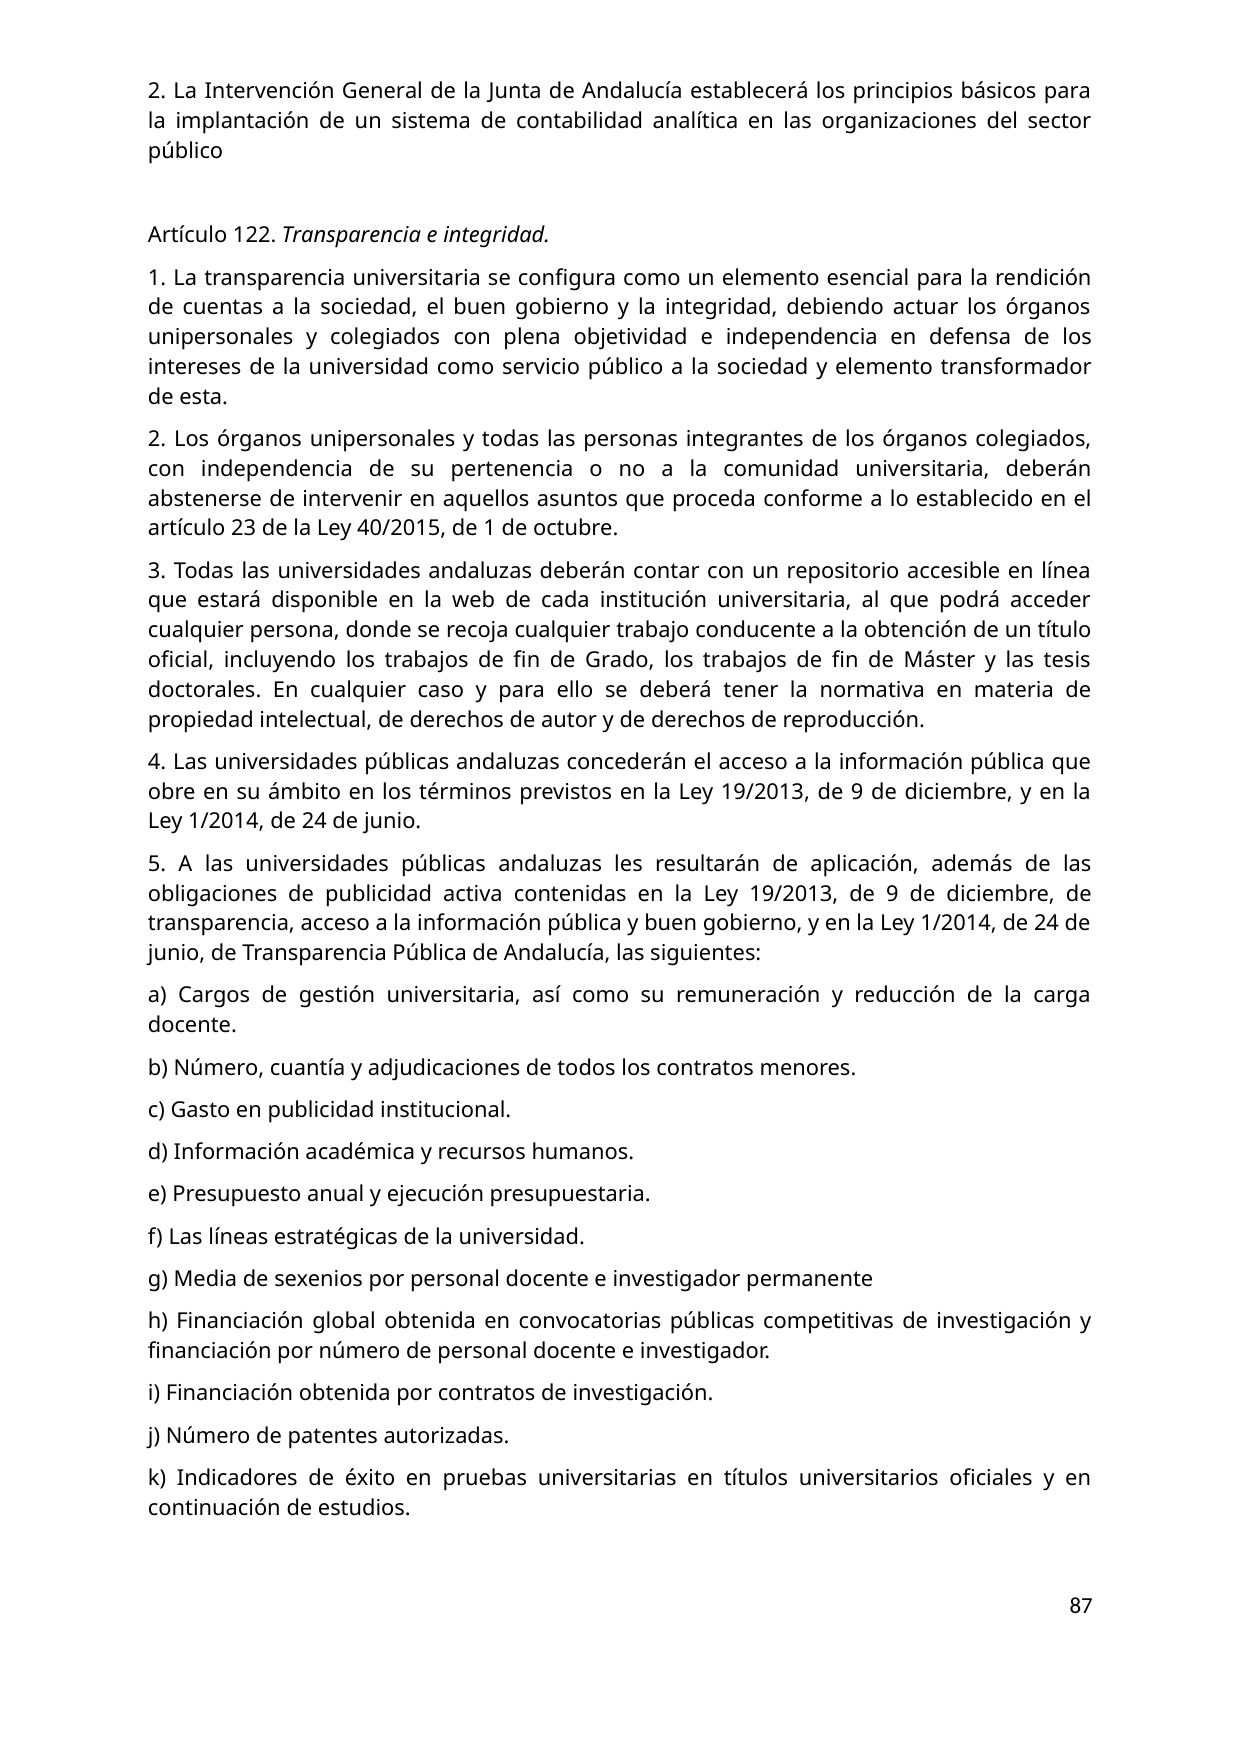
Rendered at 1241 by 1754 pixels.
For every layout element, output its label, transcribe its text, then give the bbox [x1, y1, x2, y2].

text i) Financiación obtenida por contratos de investigación. [148, 1377, 1092, 1407]
text k) Indicadores de éxito en pruebas universitarias en títulos universitarios oficiales y en continuación de estudios. [148, 1462, 1092, 1521]
text b) Número, cuantía y adjudicaciones de todos los contratos menores. [148, 1051, 1092, 1081]
text c) Gasto en publicidad institucional. [148, 1094, 1092, 1123]
text a) Cargos de gestión universitaria, así como su remuneración y reducción de la carga docente. [148, 979, 1092, 1039]
text d) Información académica y recursos humanos. [148, 1136, 1092, 1166]
text f) Las líneas estratégicas de la universidad. [148, 1221, 1092, 1250]
text Artículo 122. Transparencia e integridad. [148, 219, 1092, 249]
text 2. La Intervención General de la Junta de Andalucía establecerá los principios básicos para la implantación de un sistema de contabilidad analítica en las organizaciones del sector público [148, 75, 1092, 164]
text e) Presupuesto anual y ejecución presupuestaria. [148, 1178, 1092, 1208]
text h) Financiación global obtenida en convocatorias públicas competitivas de investigación y financiación por número de personal docente e investigador. [148, 1305, 1092, 1365]
text 3. Todas las universidades andaluzas deberán contar con un repositorio accesible en línea que estará disponible en la web de cada institución universitaria, al que podrá acceder cualquier persona, donde se recoja cualquier trabajo conducente a la obtención de un título oficial, incluyendo los trabajos de fin de Grado, los trabajos de fin de Máster y las tesis doctorales. En cualquier caso y para ello se deberá tener la normativa en materia de propiedad intelectual, de derechos de autor y de derechos de reproducción. [148, 554, 1092, 733]
text 4. Las universidades públicas andaluzas concederán el acceso a la información pública que obre en su ámbito en los términos previstos en la Ley 19/2013, de 9 de diciembre, y en la Ley 1/2014, de 24 de junio. [148, 746, 1092, 835]
text j) Número de patentes autorizadas. [148, 1419, 1092, 1449]
text g) Media de sexenios por personal docente e investigador permanente [148, 1263, 1092, 1293]
text 2. Los órganos unipersonales y todas las personas integrantes de los órganos colegiados, con independencia de su pertenencia o no a la comunidad universitaria, deberán abstenerse de intervenir en aquellos asuntos que proceda conforme a lo establecido en el artículo 23 de la Ley 40/2015, de 1 de octubre. [148, 423, 1092, 542]
text 1. La transparencia universitaria se configura como un elemento esencial para la rendición de cuentas a la sociedad, el buen gobierno y la integridad, debiendo actuar los órganos unipersonales y colegiados con plena objetividad e independencia en defensa de los intereses de la universidad como servicio público a la sociedad y elemento transformador de esta. [148, 261, 1092, 410]
text 5. A las universidades públicas andaluzas les resultarán de aplicación, además de las obligaciones de publicidad activa contenidas en la Ley 19/2013, de 9 de diciembre, de transparencia, acceso a la información pública y buen gobierno, y en la Ley 1/2014, de 24 de junio, de Transparencia Pública de Andalucía, las siguientes: [148, 848, 1092, 967]
